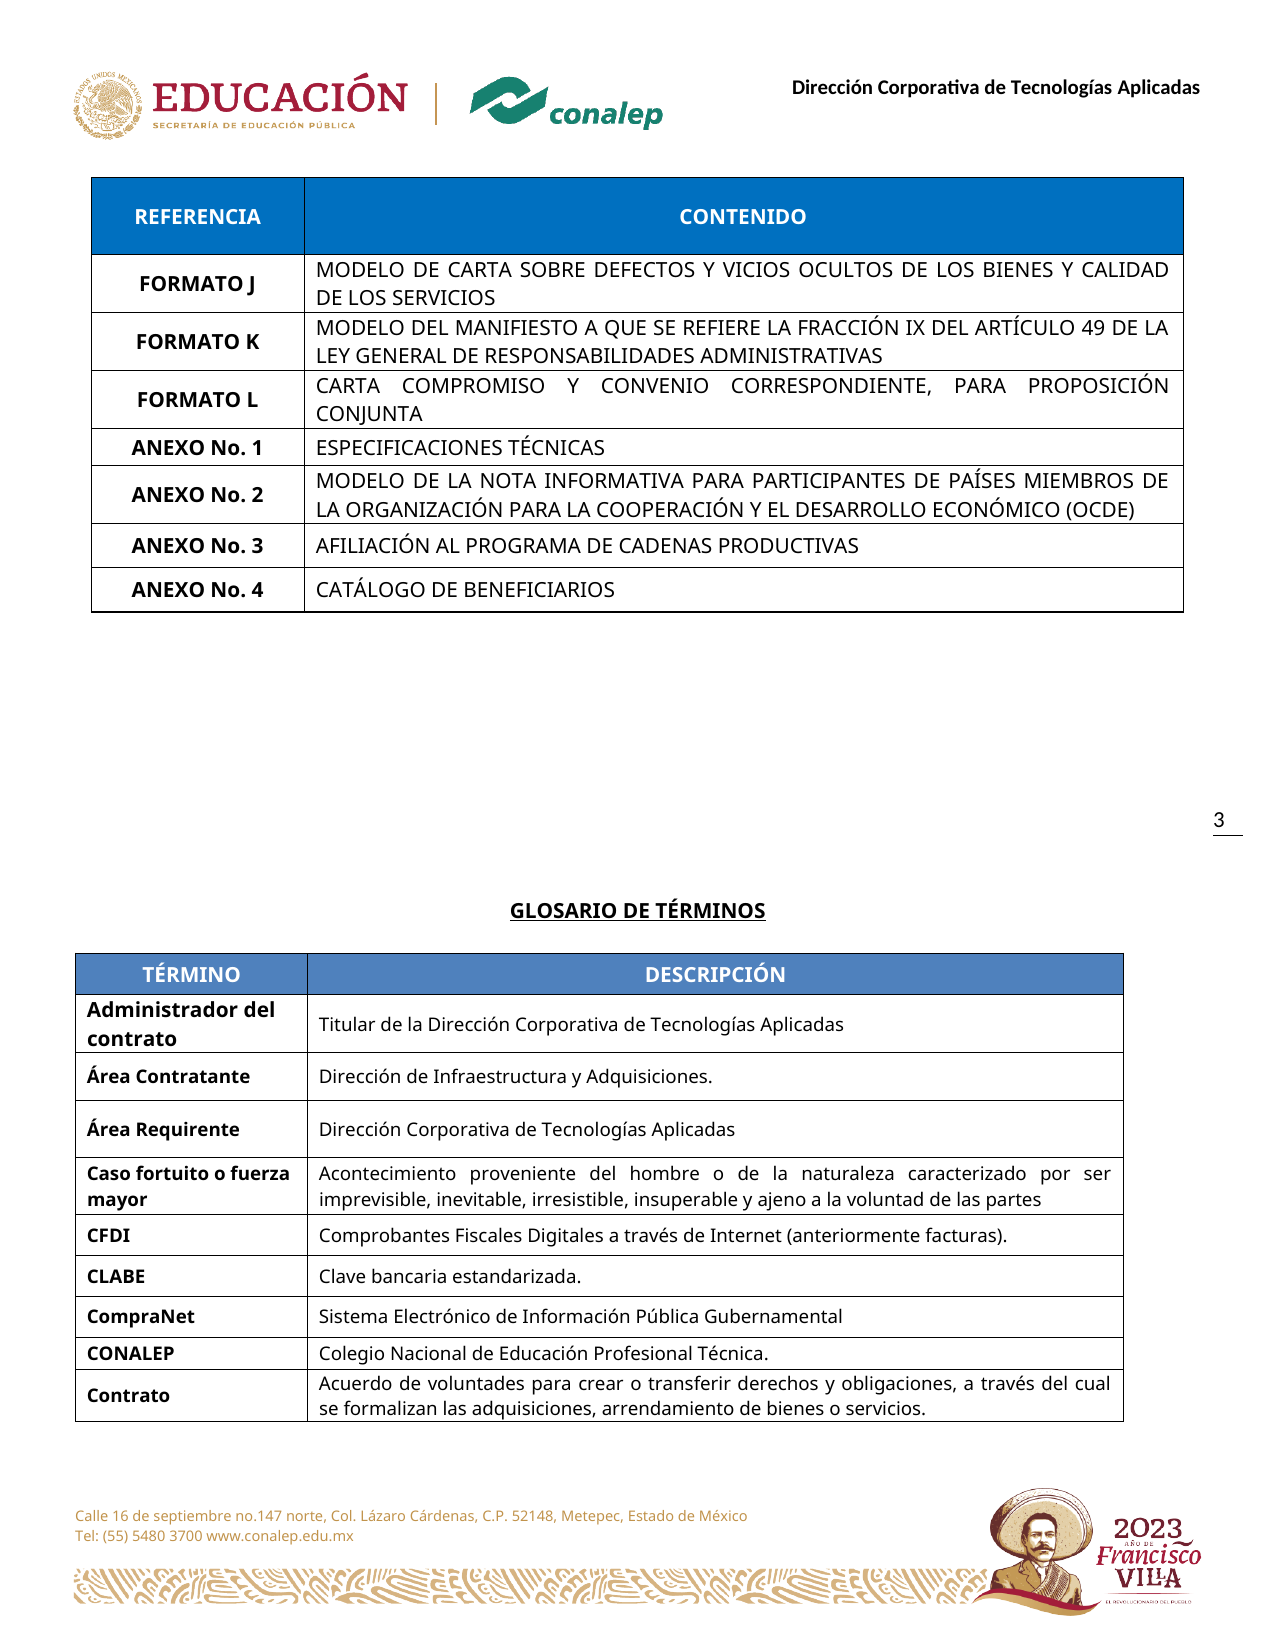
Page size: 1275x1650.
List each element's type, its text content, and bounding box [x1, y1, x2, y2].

picture [73, 71, 408, 140]
table_cell ESPECIFICACIONES TÉCNICAS [305, 429, 1183, 465]
table_cell CATÁLOGO DE BENEFICIARIOS [305, 568, 1183, 611]
table_cell CONALEP [76, 1338, 307, 1369]
table_cell CompraNet [76, 1297, 307, 1337]
table_cell ANEXO No. 1 [92, 429, 304, 465]
table_header REFERENCIA [92, 178, 304, 254]
table_cell AFILIACIÓN AL PROGRAMA DE CADENAS PRODUCTIVAS [305, 524, 1183, 567]
table_cell Dirección Corporativa de Tecnologías Aplicadas [308, 1101, 1123, 1157]
table_cell ANEXO No. 2 [92, 466, 304, 523]
table_cell Área Contratante [76, 1053, 307, 1100]
picture [452, 64, 699, 142]
table_cell Caso fortuito o fuerza mayor [76, 1158, 307, 1214]
table_cell CARTA COMPROMISO Y CONVENIO CORRESPONDIENTE, PARA PROPOSICIÓN CONJUNTA [305, 371, 1183, 428]
picture [73, 1487, 1202, 1616]
table_cell MODELO DEL MANIFIESTO A QUE SE REFIERE LA FRACCIÓN IX DEL ARTÍCULO 49 DE LA LEY GENERAL DE RESPONSABILIDADES ADMINISTRATIVAS [305, 313, 1183, 370]
table_cell Área Requirente [76, 1101, 307, 1157]
table_cell Acontecimiento proveniente del hombre o de la naturaleza caracterizado por ser imprevisible, inevitable, irresistible, insuperable y ajeno a la voluntad de las partes [308, 1158, 1123, 1214]
table_cell CFDI [76, 1215, 307, 1255]
table_header DESCRIPCIÓN [308, 954, 1123, 994]
table_cell Clave bancaria estandarizada. [308, 1256, 1123, 1296]
table_cell FORMATO K [92, 313, 304, 370]
table_cell Comprobantes Fiscales Digitales a través de Internet (anteriormente facturas). [308, 1215, 1123, 1255]
table_header TÉRMINO [76, 954, 307, 994]
table_cell MODELO DE LA NOTA INFORMATIVA PARA PARTICIPANTES DE PAÍSES MIEMBROS DE LA ORGANIZACIÓN PARA LA COOPERACIÓN Y EL DESARROLLO ECONÓMICO (OCDE) [305, 466, 1183, 523]
table_cell Acuerdo de voluntades para crear o transferir derechos y obligaciones, a través del cual se formalizan las adquisiciones, arrendamiento de bienes o servicios. [308, 1370, 1123, 1421]
table_cell Administrador del contrato [76, 995, 307, 1052]
table_cell Sistema Electrónico de Información Pública Gubernamental [308, 1297, 1123, 1337]
table_cell ANEXO No. 3 [92, 524, 304, 567]
table_cell CLABE [76, 1256, 307, 1296]
table_cell Contrato [76, 1370, 307, 1421]
text GLOSARIO DE TÉRMINOS [75, 896, 1200, 924]
table_header CONTENIDO [305, 178, 1183, 254]
table_cell MODELO DE CARTA SOBRE DEFECTOS Y VICIOS OCULTOS DE LOS BIENES Y CALIDAD DE LOS SERVICIOS [305, 255, 1183, 312]
table_cell FORMATO L [92, 371, 304, 428]
table_cell FORMATO J [92, 255, 304, 312]
table_cell Colegio Nacional de Educación Profesional Técnica. [308, 1338, 1123, 1369]
table_cell Titular de la Dirección Corporativa de Tecnologías Aplicadas [308, 995, 1123, 1052]
table_cell ANEXO No. 4 [92, 568, 304, 611]
table_cell Dirección de Infraestructura y Adquisiciones. [308, 1053, 1123, 1100]
